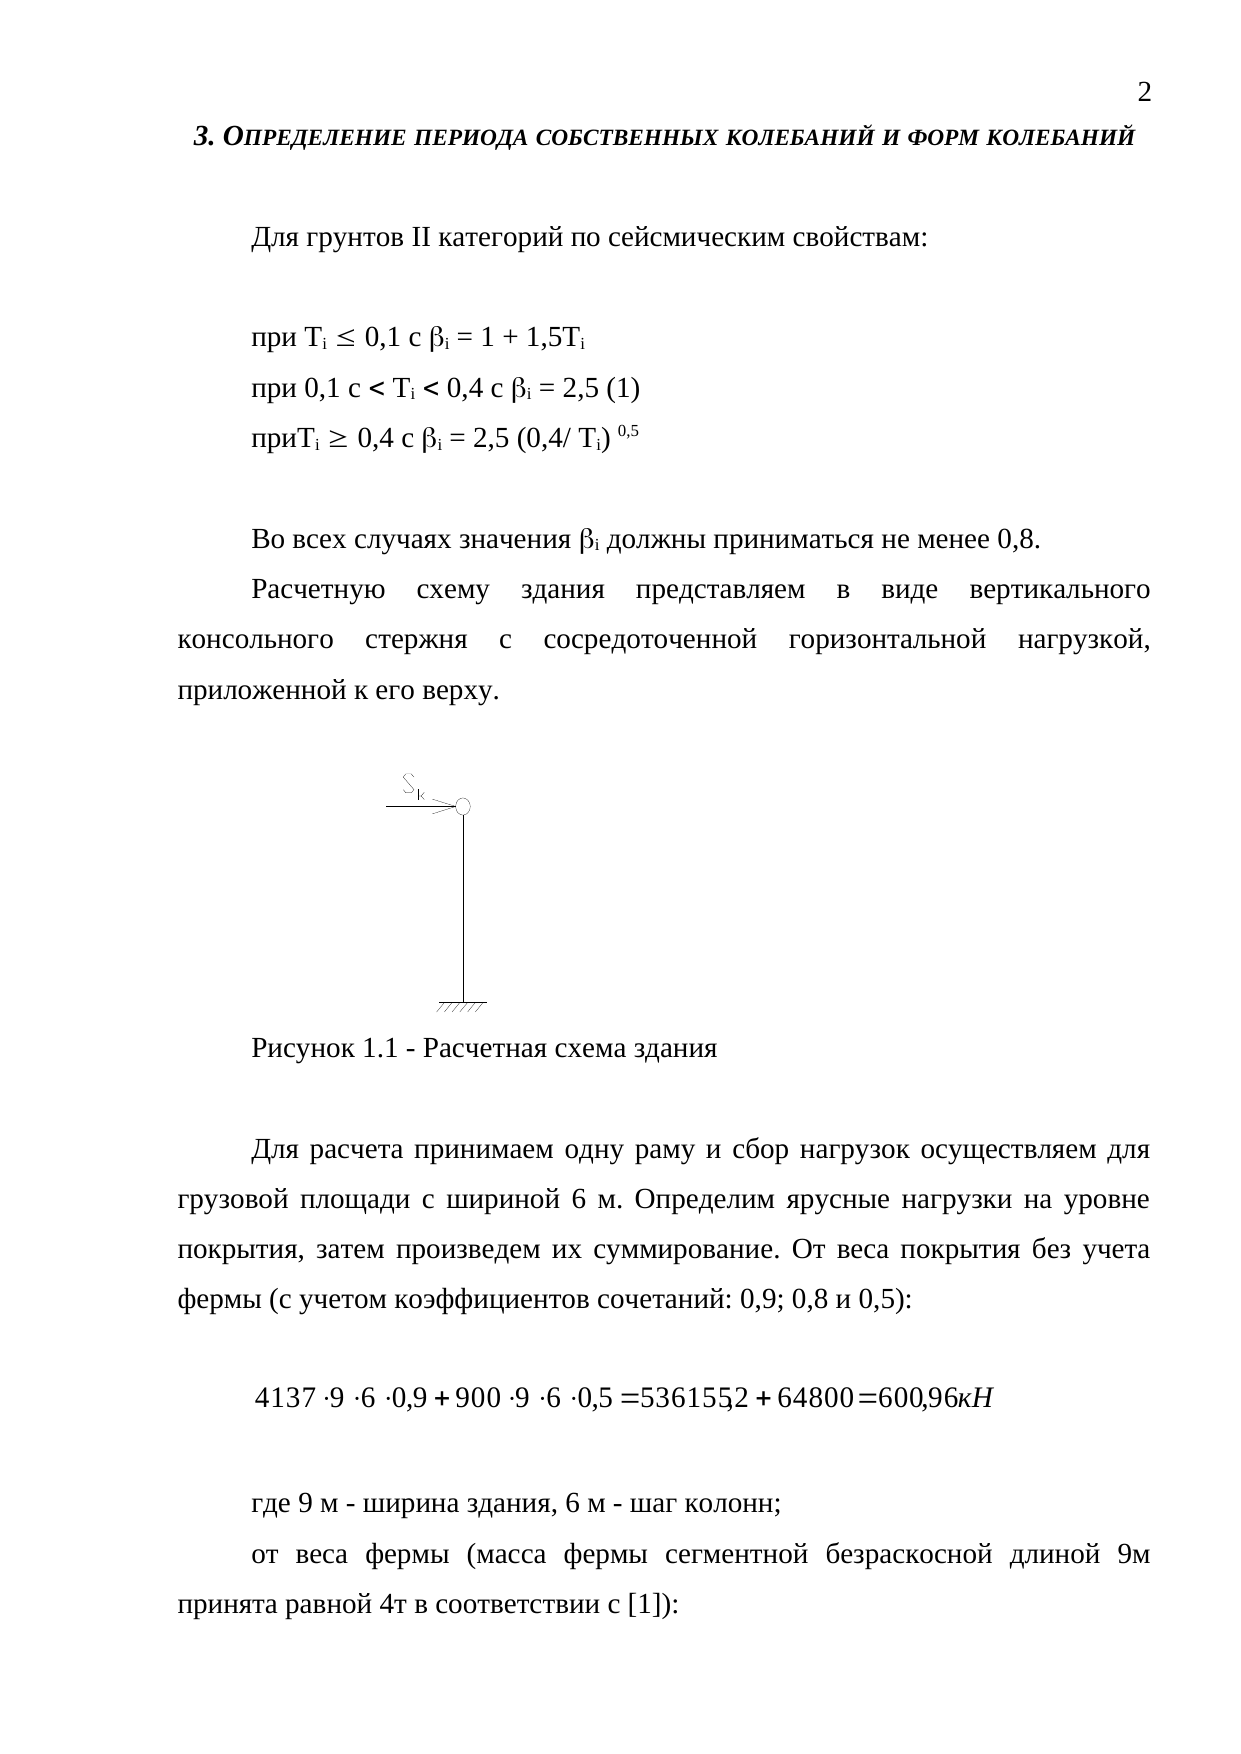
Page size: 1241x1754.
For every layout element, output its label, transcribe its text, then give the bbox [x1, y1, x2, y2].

text при 0,1 с Тi 0,4 с i = 2,5 (1) [177, 370, 1152, 403]
subtitle 3. Определение периода собственных колебаний и форм колебаний [177, 118, 1152, 152]
text Для расчета принимаем одну раму и сбор нагрузок осуществляем для грузовой площади с шириной 6 м. Определим ярусные нагрузки на уровне покрытия, затем произведем их суммирование. От веса покрытия без учета фермы (с учетом коэффициентов сочетаний: 0,9; 0,8 и 0,5): [177, 1131, 1152, 1315]
text при Тi 0,1 с i = 1 + 1,5Тi [177, 319, 1152, 353]
text Во всех случаях значения i должны приниматься не менее 0,8. [177, 521, 1152, 554]
text Расчетную схему здания представляем в виде вертикального консольного стержня с сосредоточенной горизонтальной нагрузкой, приложенной к его верху. [177, 571, 1152, 706]
text Рисунок 1.1 - Расчетная схема здания [177, 1030, 1152, 1064]
text где 9 м - ширина здания, 6 м - шаг колонн; [177, 1485, 1152, 1519]
text приТi 0,4 с i = 2,5 (0,4/ Тi) 0,5 [177, 420, 1152, 454]
text от веса фермы (масса фермы сегментной безраскосной длиной 9м принята равной 4т в соответствии с [1]): [177, 1536, 1152, 1619]
text Для грунтов II категорий по сейсмическим свойствам: [177, 219, 1152, 252]
